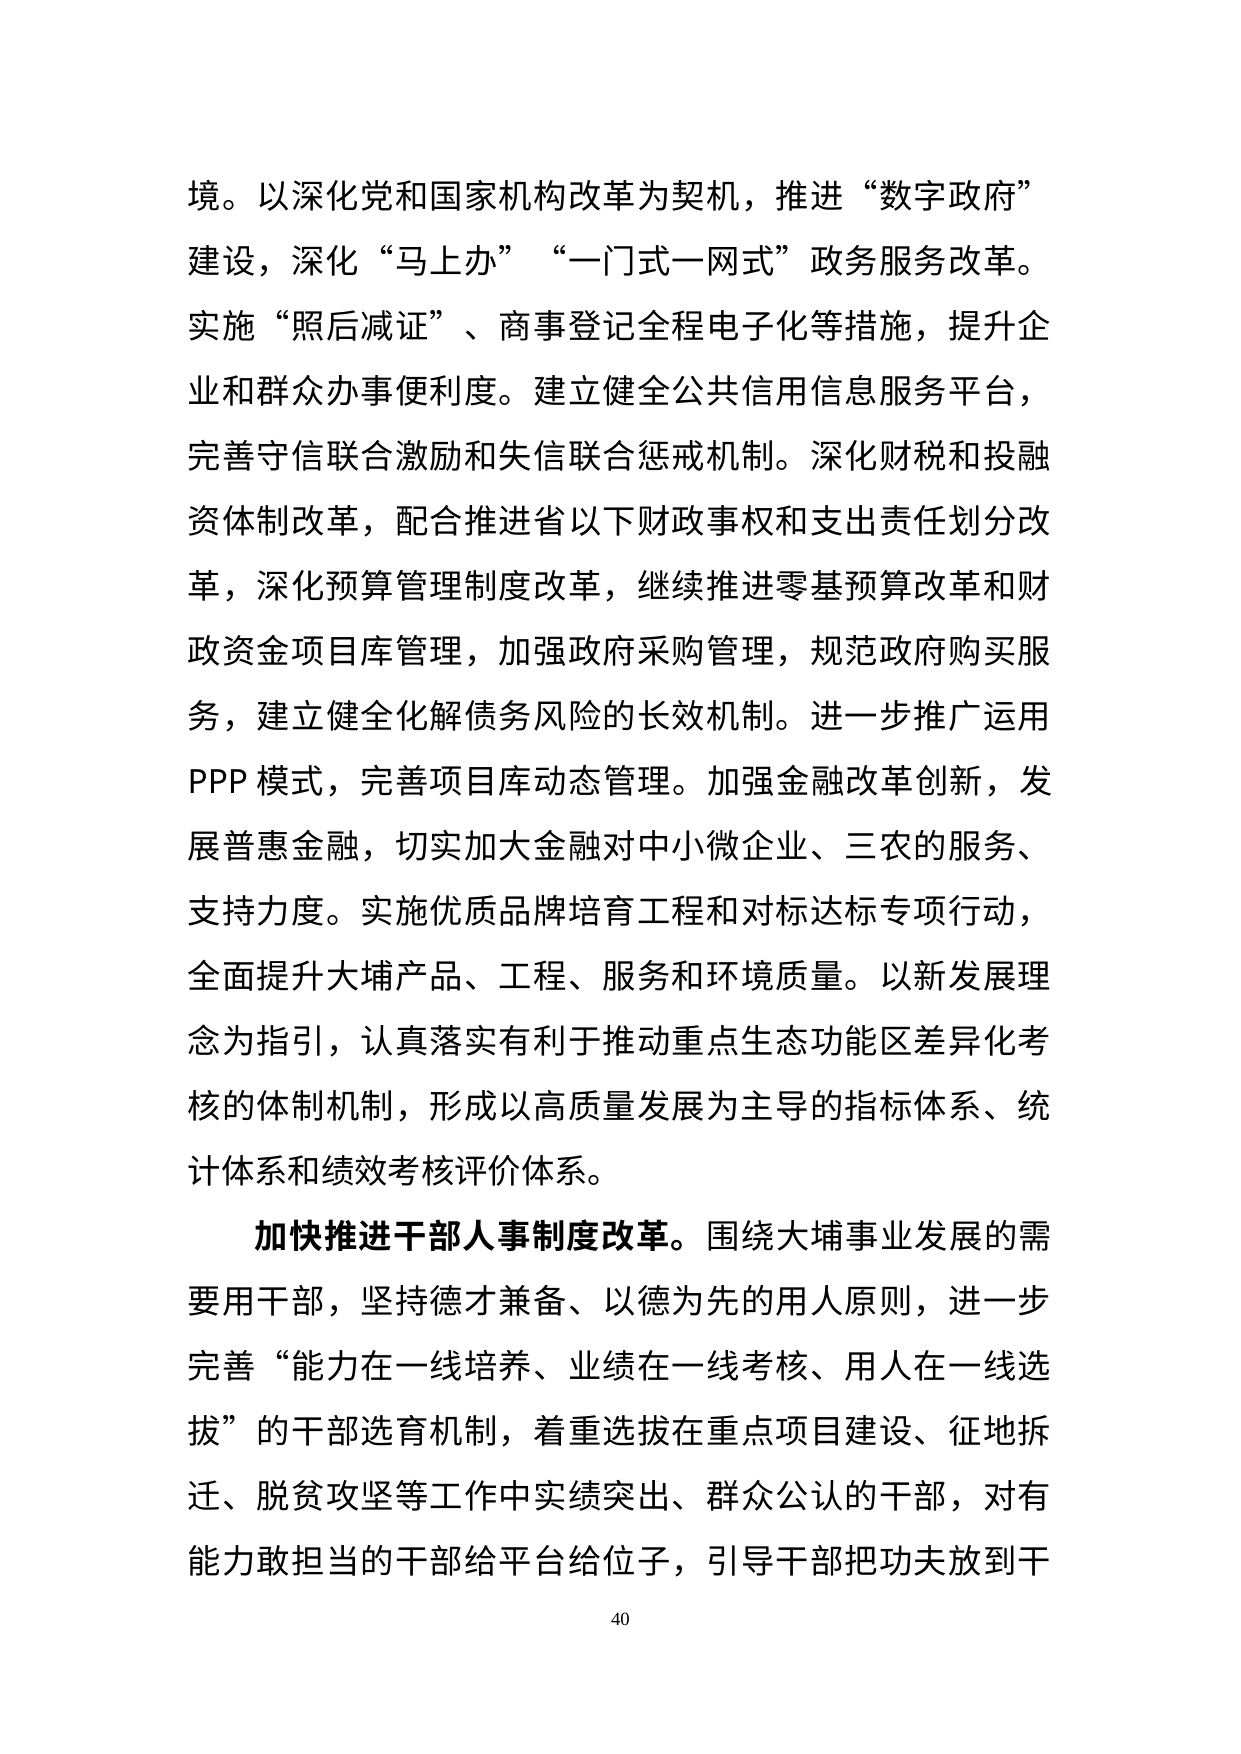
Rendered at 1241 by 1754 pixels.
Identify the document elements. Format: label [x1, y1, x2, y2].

text [187, 162, 1053, 1202]
text [187, 1202, 1053, 1592]
